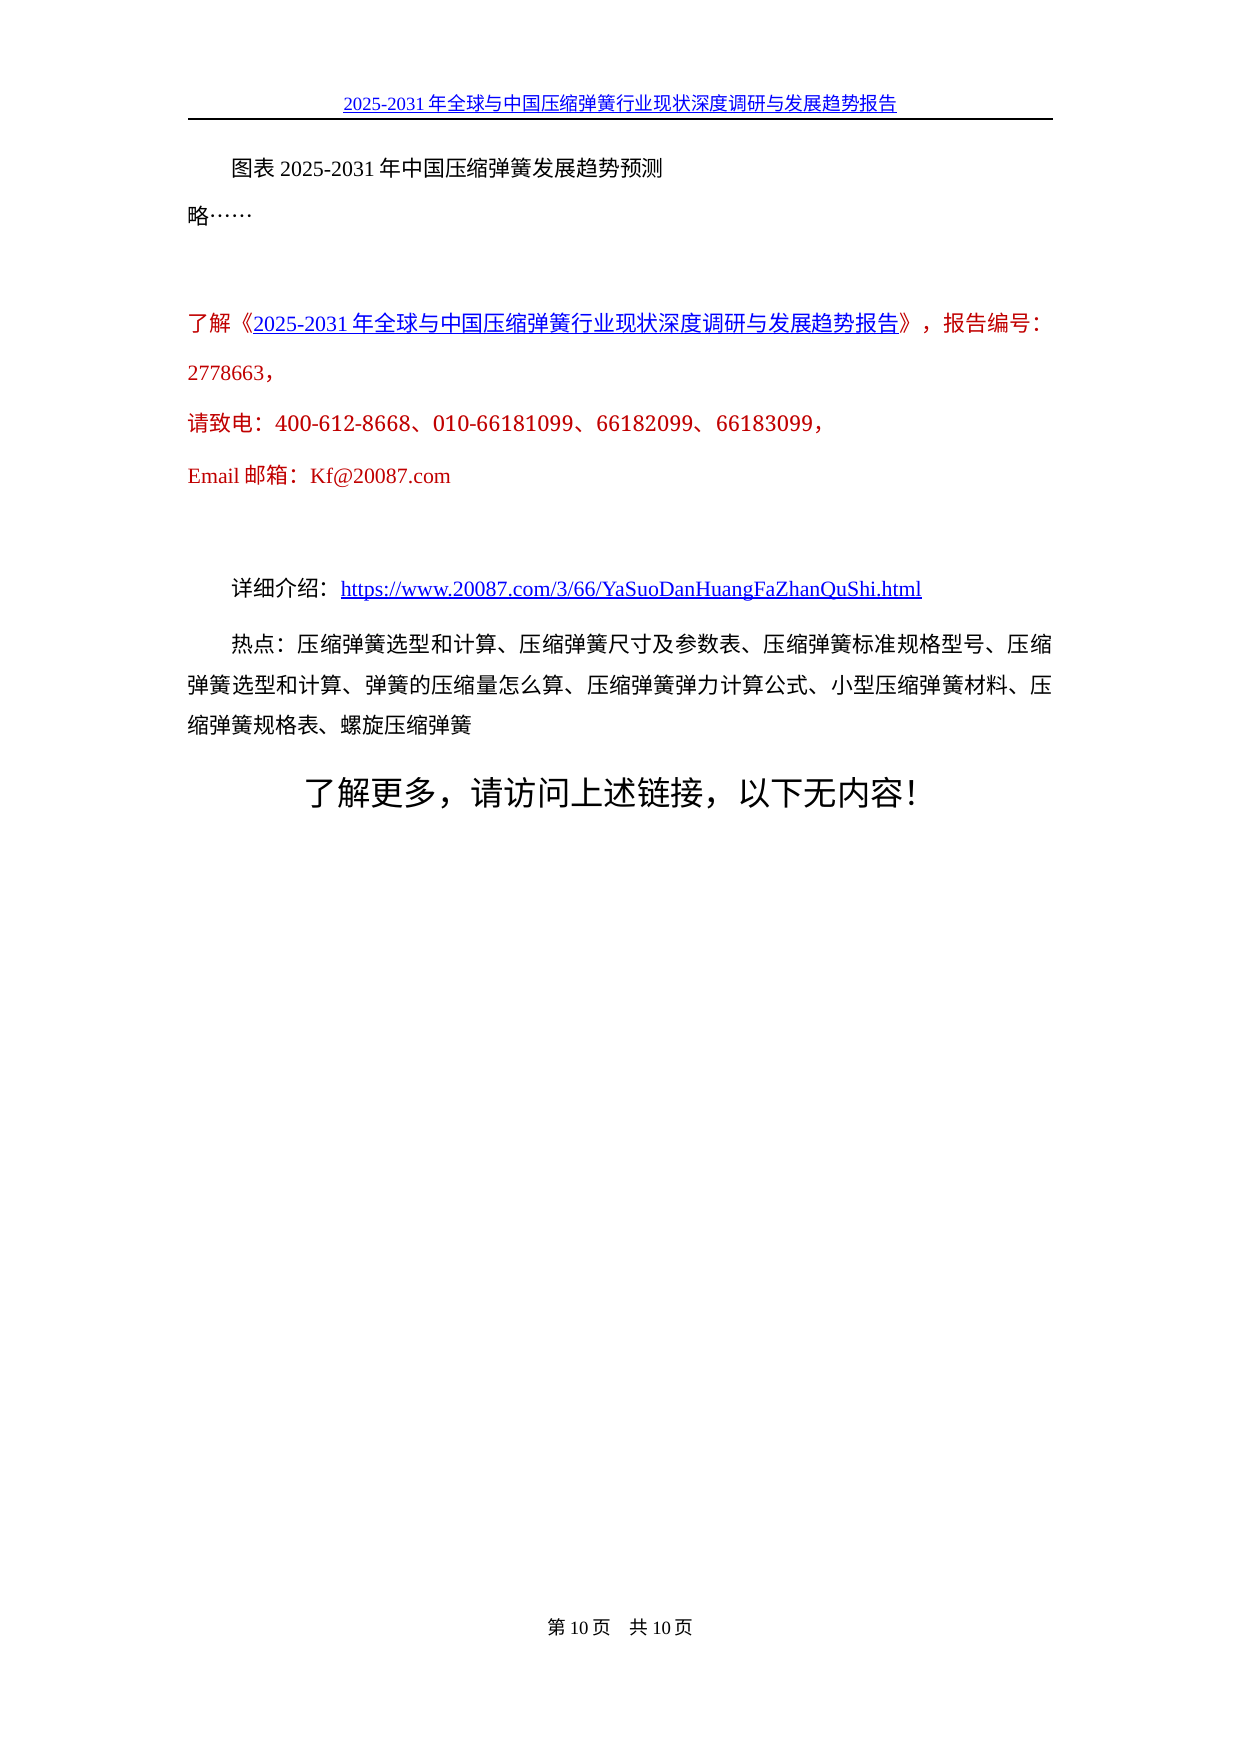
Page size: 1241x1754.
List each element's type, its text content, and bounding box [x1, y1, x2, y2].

text 详细介绍：https://www.20087.com/3/66/YaSuoDanHuangFaZhanQuShi.html [187, 570, 1053, 603]
text 请致电：400-612-8668、010-66181099、66182099、66183099， [187, 406, 1053, 438]
title 了解更多，请访问上述链接，以下无内容！ [187, 758, 1053, 823]
text 热点：压缩弹簧选型和计算、压缩弹簧尺寸及参数表、压缩弹簧标准规格型号、压缩弹簧选型和计算、弹簧的压缩量怎么算、压缩弹簧弹力计算公式、小型压缩弹簧材料、压缩弹簧规格表、螺旋压缩弹簧 [187, 627, 1053, 741]
text 了解《2025-2031年全球与中国压缩弹簧行业现状深度调研与发展趋势报告》，报告编号：2778663， [187, 305, 1053, 387]
text Email邮箱：Kf@20087.com [187, 457, 1053, 490]
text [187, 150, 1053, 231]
